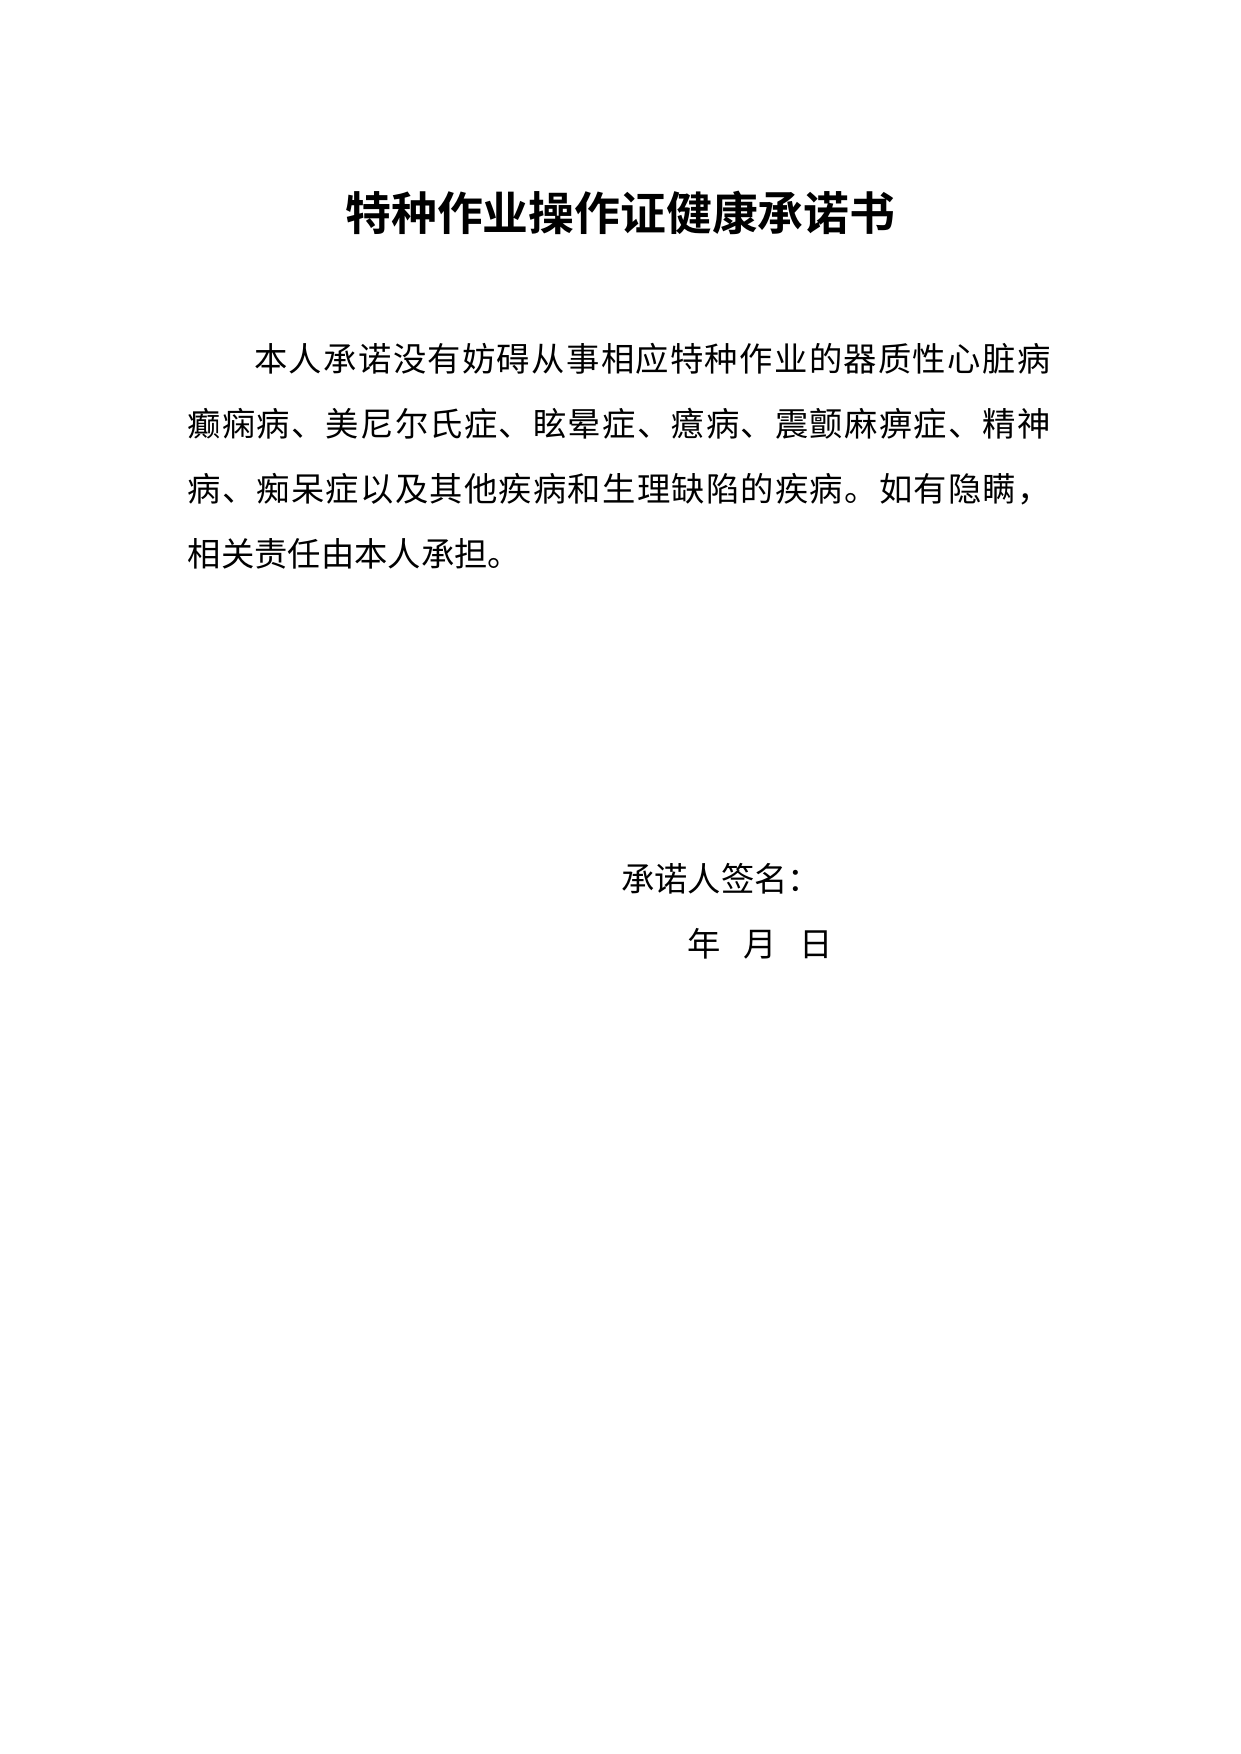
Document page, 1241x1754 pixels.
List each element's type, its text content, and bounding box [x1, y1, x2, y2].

text 本人承诺没有妨碍从事相应特种作业的器质性心脏病癫痫病、美尼尔氏症、眩晕症、癔病、震颤麻痹症、精神病、痴呆症以及其他疾病和生理缺陷的疾病。如有隐瞒，相关责任由本人承担。 [187, 324, 1053, 584]
text 特种作业操作证健康承诺书 [187, 162, 1053, 259]
text 承诺人签名： [187, 844, 1053, 909]
text 年 月 日 [187, 909, 1053, 974]
